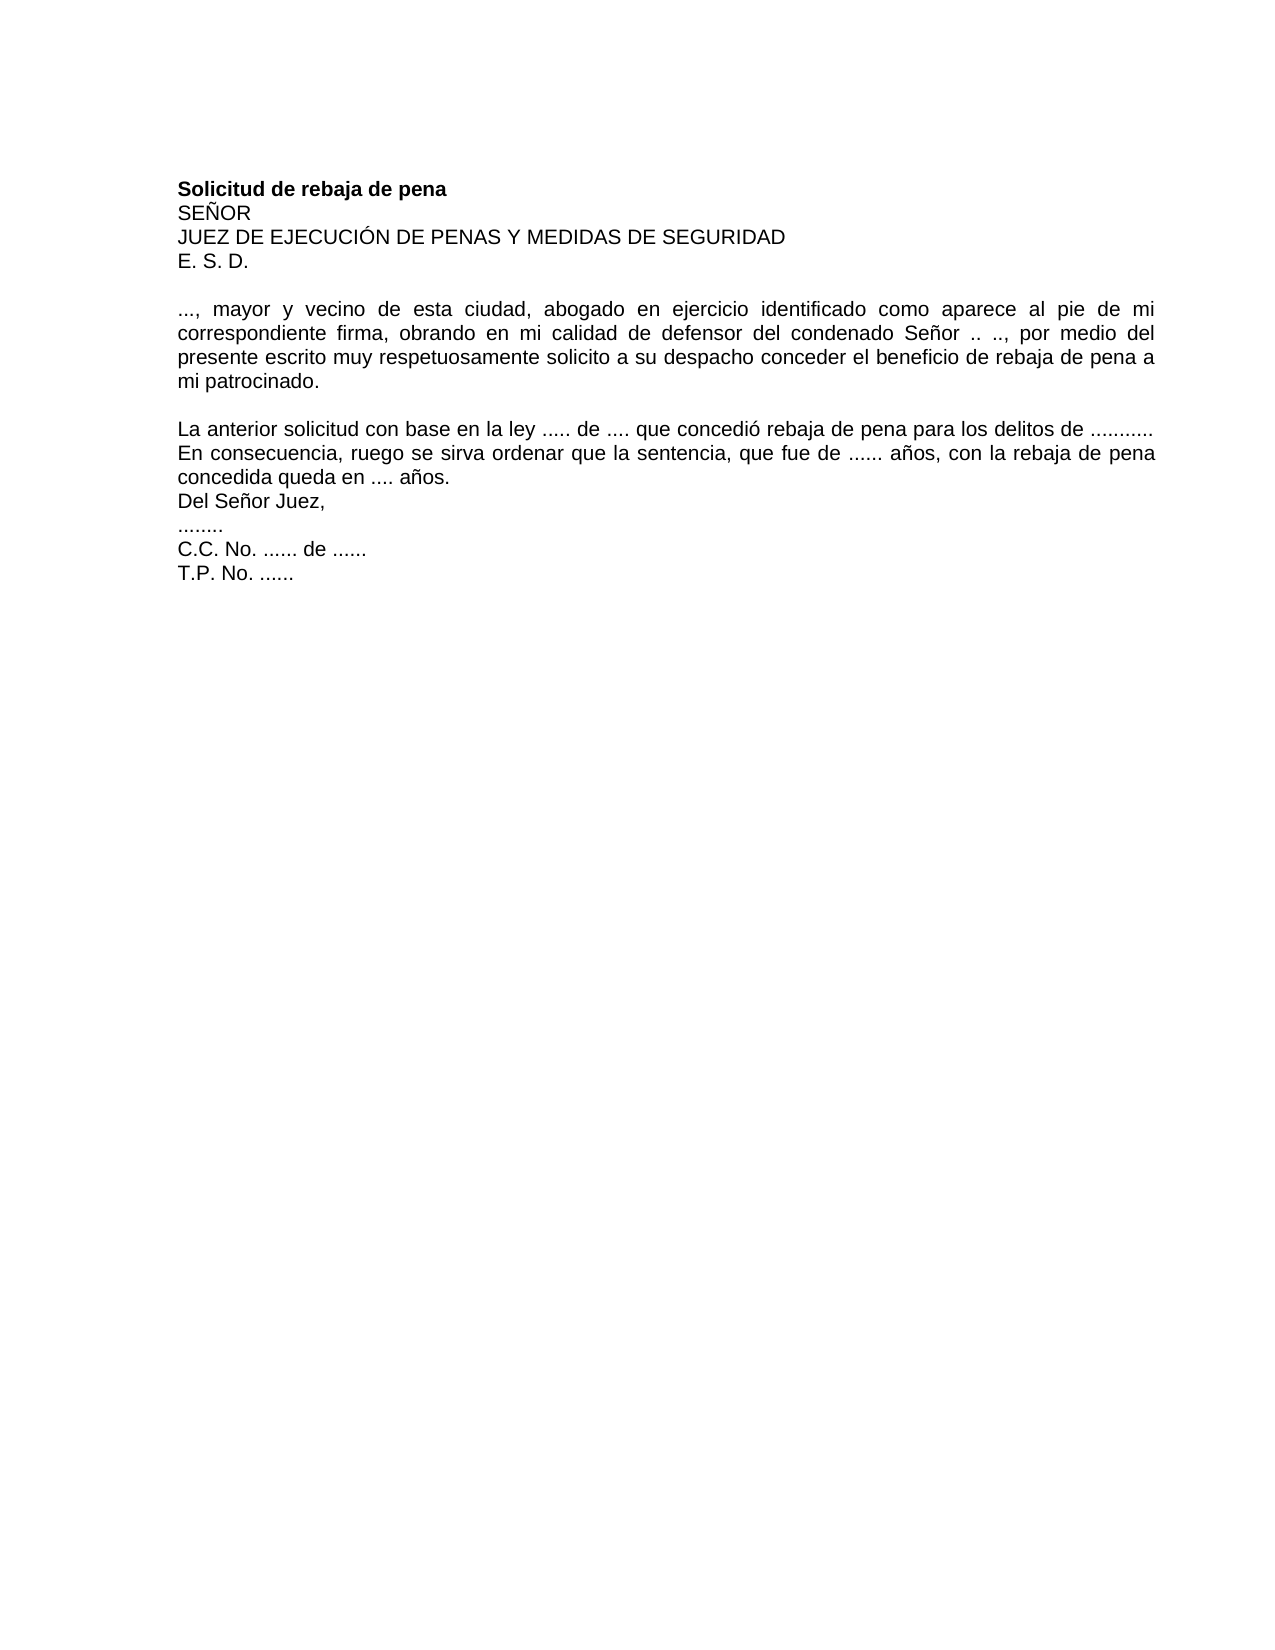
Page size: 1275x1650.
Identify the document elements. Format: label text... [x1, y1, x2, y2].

text Del Señor Juez, [177, 489, 1157, 513]
text JUEZ DE EJECUCIÓN DE PENAS Y MEDIDAS DE SEGURIDAD [177, 225, 1157, 249]
text ........ [177, 513, 1157, 537]
text SEÑOR [177, 201, 1157, 225]
text C.C. No. ...... de ...... [177, 537, 1157, 561]
text E. S. D. [177, 249, 1157, 273]
text ..., mayor y vecino de esta ciudad, abogado en ejercicio identificado como aparece al pie de mi correspondiente firma, obrando en mi calidad de defensor del condenado Señor .. .., por medio del presente escrito muy respetuosamente solicito a su despacho conceder el beneficio de rebaja de pena a mi patrocinado. [177, 297, 1157, 393]
text La anterior solicitud con base en la ley ..... de .... que concedió rebaja de pena para los delitos de ........... En consecuencia, ruego se sirva ordenar que la sentencia, que fue de ...... años, con la rebaja de pena concedida queda en .... años. [177, 417, 1157, 489]
text T.P. No. ...... [177, 561, 1157, 584]
text Solicitud de rebaja de pena [177, 177, 1157, 201]
